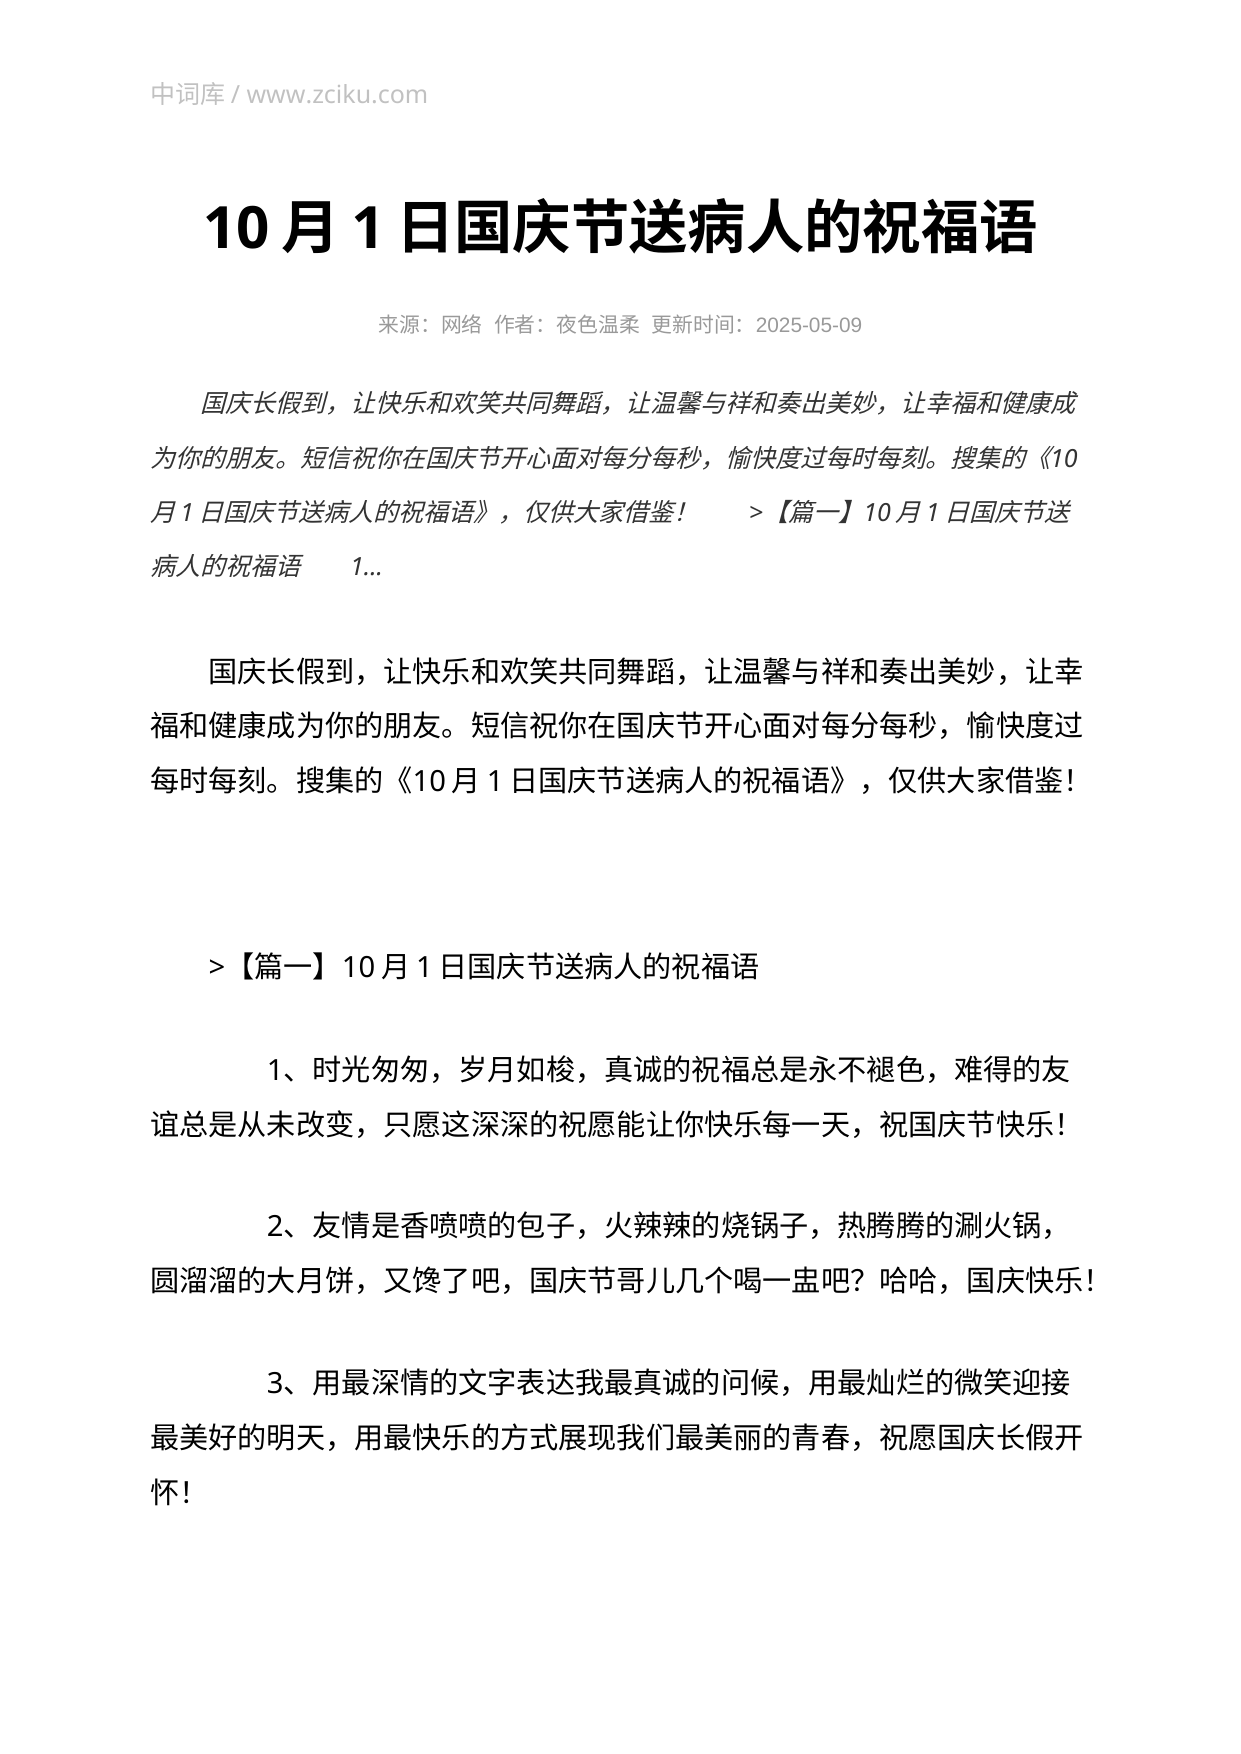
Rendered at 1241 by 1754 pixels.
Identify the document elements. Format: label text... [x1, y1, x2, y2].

subtitle 10月1日国庆节送病人的祝福语 [150, 181, 1090, 266]
text 国庆长假到，让快乐和欢笑共同舞蹈，让温馨与祥和奏出美妙，让幸福和健康成为你的朋友。短信祝你在国庆节开心面对每分每秒，愉快度过每时每刻。搜集的《10月1日国庆节送病人的祝福语》，仅供大家借鉴！ [150, 648, 1090, 800]
text 3、用最深情的文字表达我最真诚的问候，用最灿烂的微笑迎接最美好的明天，用最快乐的方式展现我们最美丽的青春，祝愿国庆长假开怀！ [150, 1359, 1090, 1512]
text >【篇一】10月1日国庆节送病人的祝福语 [150, 944, 1090, 986]
text 国庆长假到，让快乐和欢笑共同舞蹈，让温馨与祥和奏出美妙，让幸福和健康成为你的朋友。短信祝你在国庆节开心面对每分每秒，愉快度过每时每刻。搜集的《10月1日国庆节送病人的祝福语》，仅供大家借鉴！ >【篇一】10月1日国庆节送病人的祝福语 1... [150, 384, 1090, 583]
text 来源：网络 作者：夜色温柔 更新时间：2025-05-09 [150, 313, 1090, 337]
text 2、友情是香喷喷的包子，火辣辣的烧锅子，热腾腾的涮火锅，圆溜溜的大月饼，又馋了吧，国庆节哥儿几个喝一盅吧？哈哈，国庆快乐！ [150, 1203, 1090, 1300]
text 1、时光匆匆，岁月如梭，真诚的祝福总是永不褪色，难得的友谊总是从未改变，只愿这深深的祝愿能让你快乐每一天，祝国庆节快乐！ [150, 1046, 1090, 1143]
